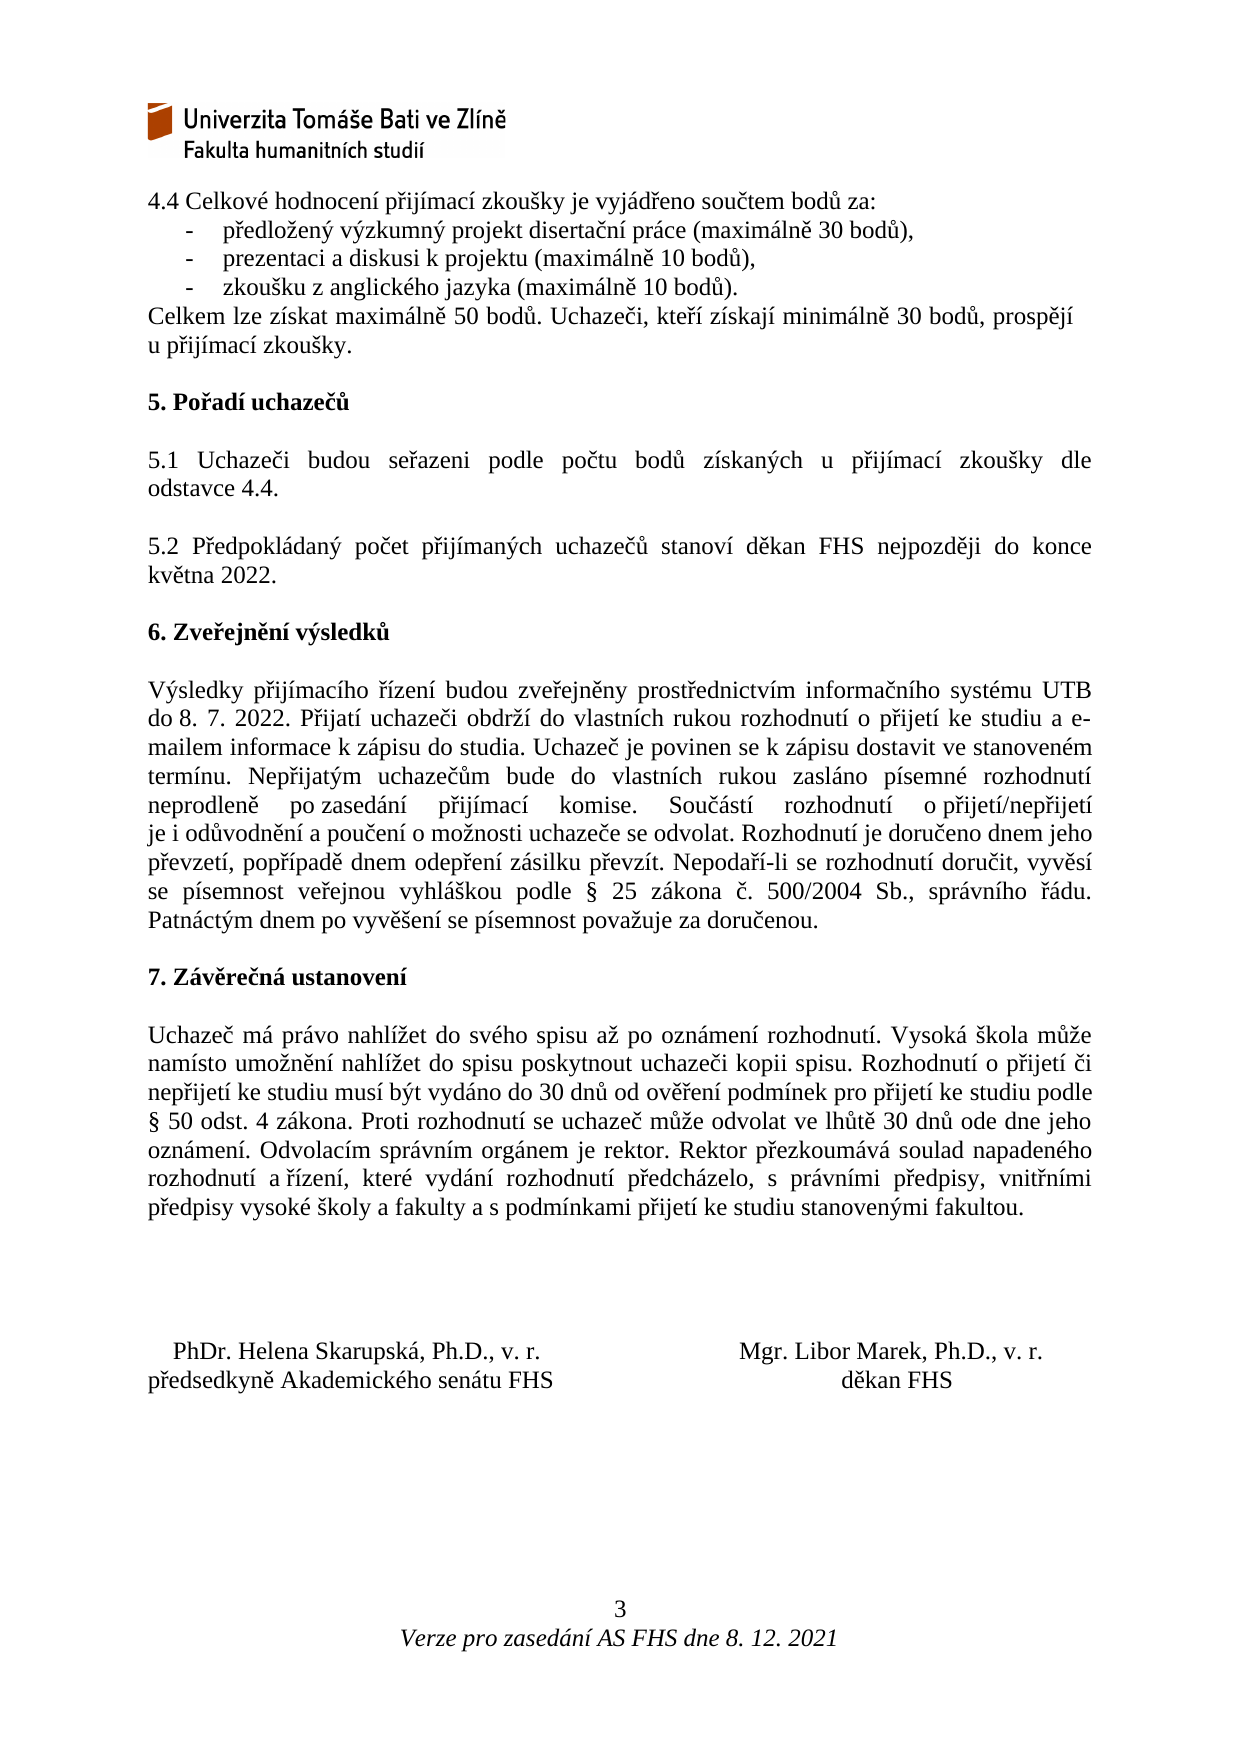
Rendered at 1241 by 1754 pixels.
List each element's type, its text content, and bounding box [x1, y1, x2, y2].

picture [147, 102, 506, 158]
text Výsledky přijímacího řízení budou zveřejněny prostřednictvím informačního systému UTB do 8. 7. 2022. Přijatí uchazeči obdrží do vlastních rukou rozhodnutí o přijetí ke studiu a e-mailem informace k zápisu do studia. Uchazeč je povinen se k zápisu dostavit ve stanoveném termínu. Nepřijatým uchazečům bude do vlastních rukou zasláno písemné rozhodnutí neprodleně po zasedání přijímací komise. Součástí rozhodnutí o přijetí/nepřijetí je i odůvodnění a poučení o možnosti uchazeče se odvolat. Rozhodnutí je doručeno dnem jeho převzetí, popřípadě dnem odepření zásilku převzít. Nepodaří-li se rozhodnutí doručit, vyvěsí se písemnost veřejnou vyhláškou podle § 25 zákona č. 500/2004 Sb., správního řádu. Patnáctým dnem po vyvěšení se písemnost považuje za doručenou. [148, 675, 1093, 933]
text 7. Závěrečná ustanovení [148, 962, 1093, 991]
list předložený výzkumný projekt disertační práce (maximálně 30 bodů), [185, 215, 1090, 243]
text 5.1 Uchazeči budou seřazeni podle počtu bodů získaných u přijímací zkoušky dle odstavce 4.4. [148, 445, 1093, 502]
text PhDr. Helena Skarupská, Ph.D., v. r. Mgr. Libor Marek, Ph.D., v. r. [148, 1336, 1093, 1365]
text Uchazeč má právo nahlížet do svého spisu až po oznámení rozhodnutí. Vysoká škola může namísto umožnění nahlížet do spisu poskytnout uchazeči kopii spisu. Rozhodnutí o přijetí či nepřijetí ke studiu musí být vydáno do 30 dnů od ověření podmínek pro přijetí ke studiu podle § 50 odst. 4 zákona. Proti rozhodnutí se uchazeč může odvolat ve lhůtě 30 dnů ode dne jeho oznámení. Odvolacím správním orgánem je rektor. Rektor přezkoumává soulad napadeného rozhodnutí a řízení, které vydání rozhodnutí předcházelo, s právními předpisy, vnitřními předpisy vysoké školy a fakulty a s podmínkami přijetí ke studiu stanovenými fakultou. [148, 1020, 1093, 1221]
text 4.4 Celkové hodnocení přijímací zkoušky je vyjádřeno součtem bodů za: [148, 186, 1090, 215]
list prezentaci a diskusi k projektu (maximálně 10 bodů), [185, 243, 1090, 272]
text 6. Zveřejnění výsledků [148, 617, 1093, 646]
list zkoušku z anglického jazyka (maximálně 10 bodů). [185, 272, 1090, 301]
text 5.2 Předpokládaný počet přijímaných uchazečů stanoví děkan FHS nejpozději do konce května 2022. [148, 531, 1093, 588]
text předsedkyně Akademického senátu FHS děkan FHS [148, 1365, 1093, 1393]
text 5. Pořadí uchazečů [148, 387, 1093, 416]
text Celkem lze získat maximálně 50 bodů. Uchazeči, kteří získají minimálně 30 bodů, prospějí u přijímací zkoušky. [148, 301, 1090, 358]
